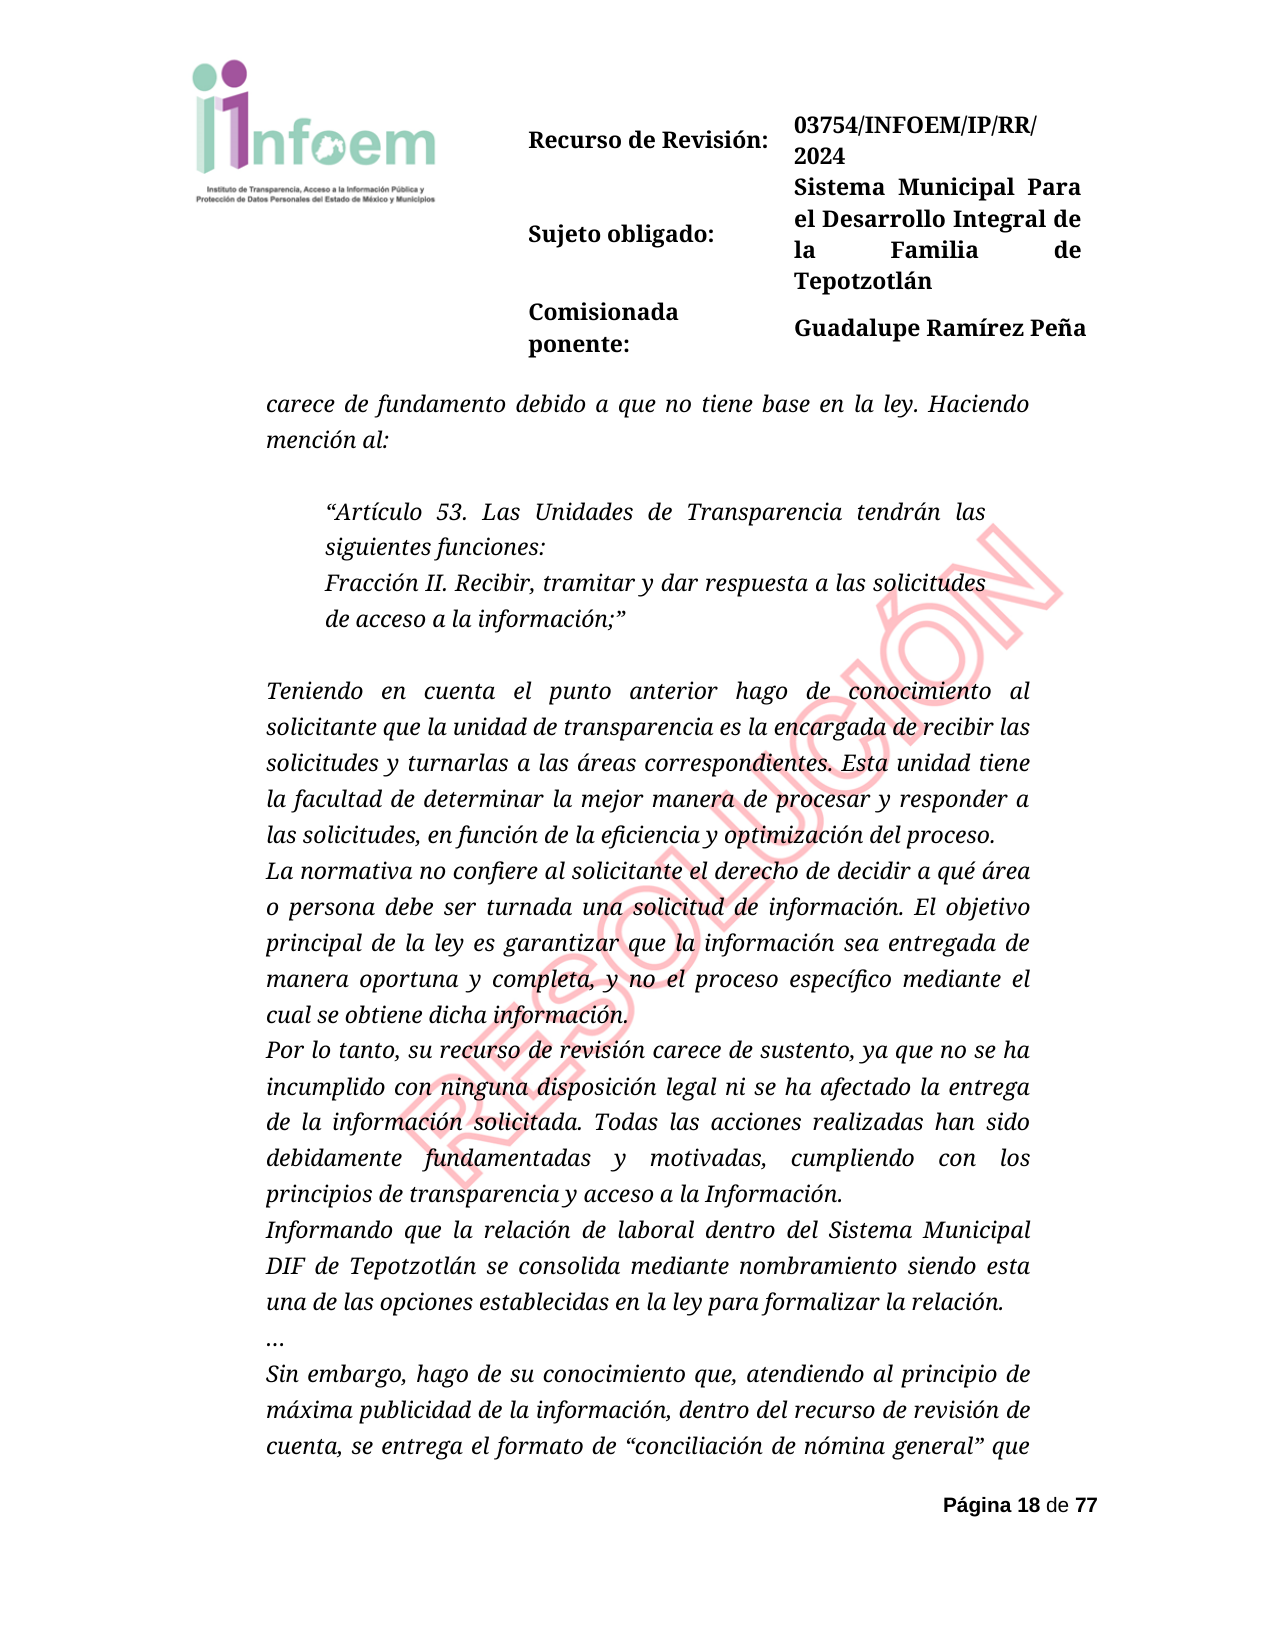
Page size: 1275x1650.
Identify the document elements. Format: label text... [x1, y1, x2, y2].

text “Artículo 53. Las Unidades de Transparencia tendrán las siguientes funciones: [325, 495, 989, 563]
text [266, 388, 1034, 455]
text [266, 1358, 1034, 1461]
text La normativa no confiere al solicitante el derecho de decidir a qué área o persona debe ser turnada una solicitud de información. El objetivo principal de la ley es garantizar que la información sea entregada de manera oportuna y completa, y no el proceso específico mediante el cual se obtiene dicha información. [266, 855, 1034, 1030]
text Teniendo en cuenta el punto anterior hago de conocimiento al solicitante que la unidad de transparencia es la encargada de recibir las solicitudes y turnarlas a las áreas correspondientes. Esta unidad tiene la facultad de determinar la mejor manera de procesar y responder a las solicitudes, en función de la eficiencia y optimización del proceso. [266, 675, 1034, 850]
text Informando que la relación de laboral dentro del Sistema Municipal DIF de Tepotzotlán se consolida mediante nombramiento siendo esta una de las opciones establecidas en la ley para formalizar la relación. [266, 1214, 1034, 1317]
picture [72, 0, 1275, 1650]
text … [266, 1322, 1034, 1353]
text Fracción II. Recibir, tramitar y dar respuesta a las solicitudes de acceso a la información;” [325, 567, 989, 634]
text Por lo tanto, su recurso de revisión carece de sustento, ya que no se ha incumplido con ninguna disposición legal ni se ha afectado la entrega de la información solicitada. Todas las acciones realizadas han sido debidamente fundamentadas y motivadas, cumpliendo con los principios de transparencia y acceso a la Información. [266, 1034, 1034, 1209]
